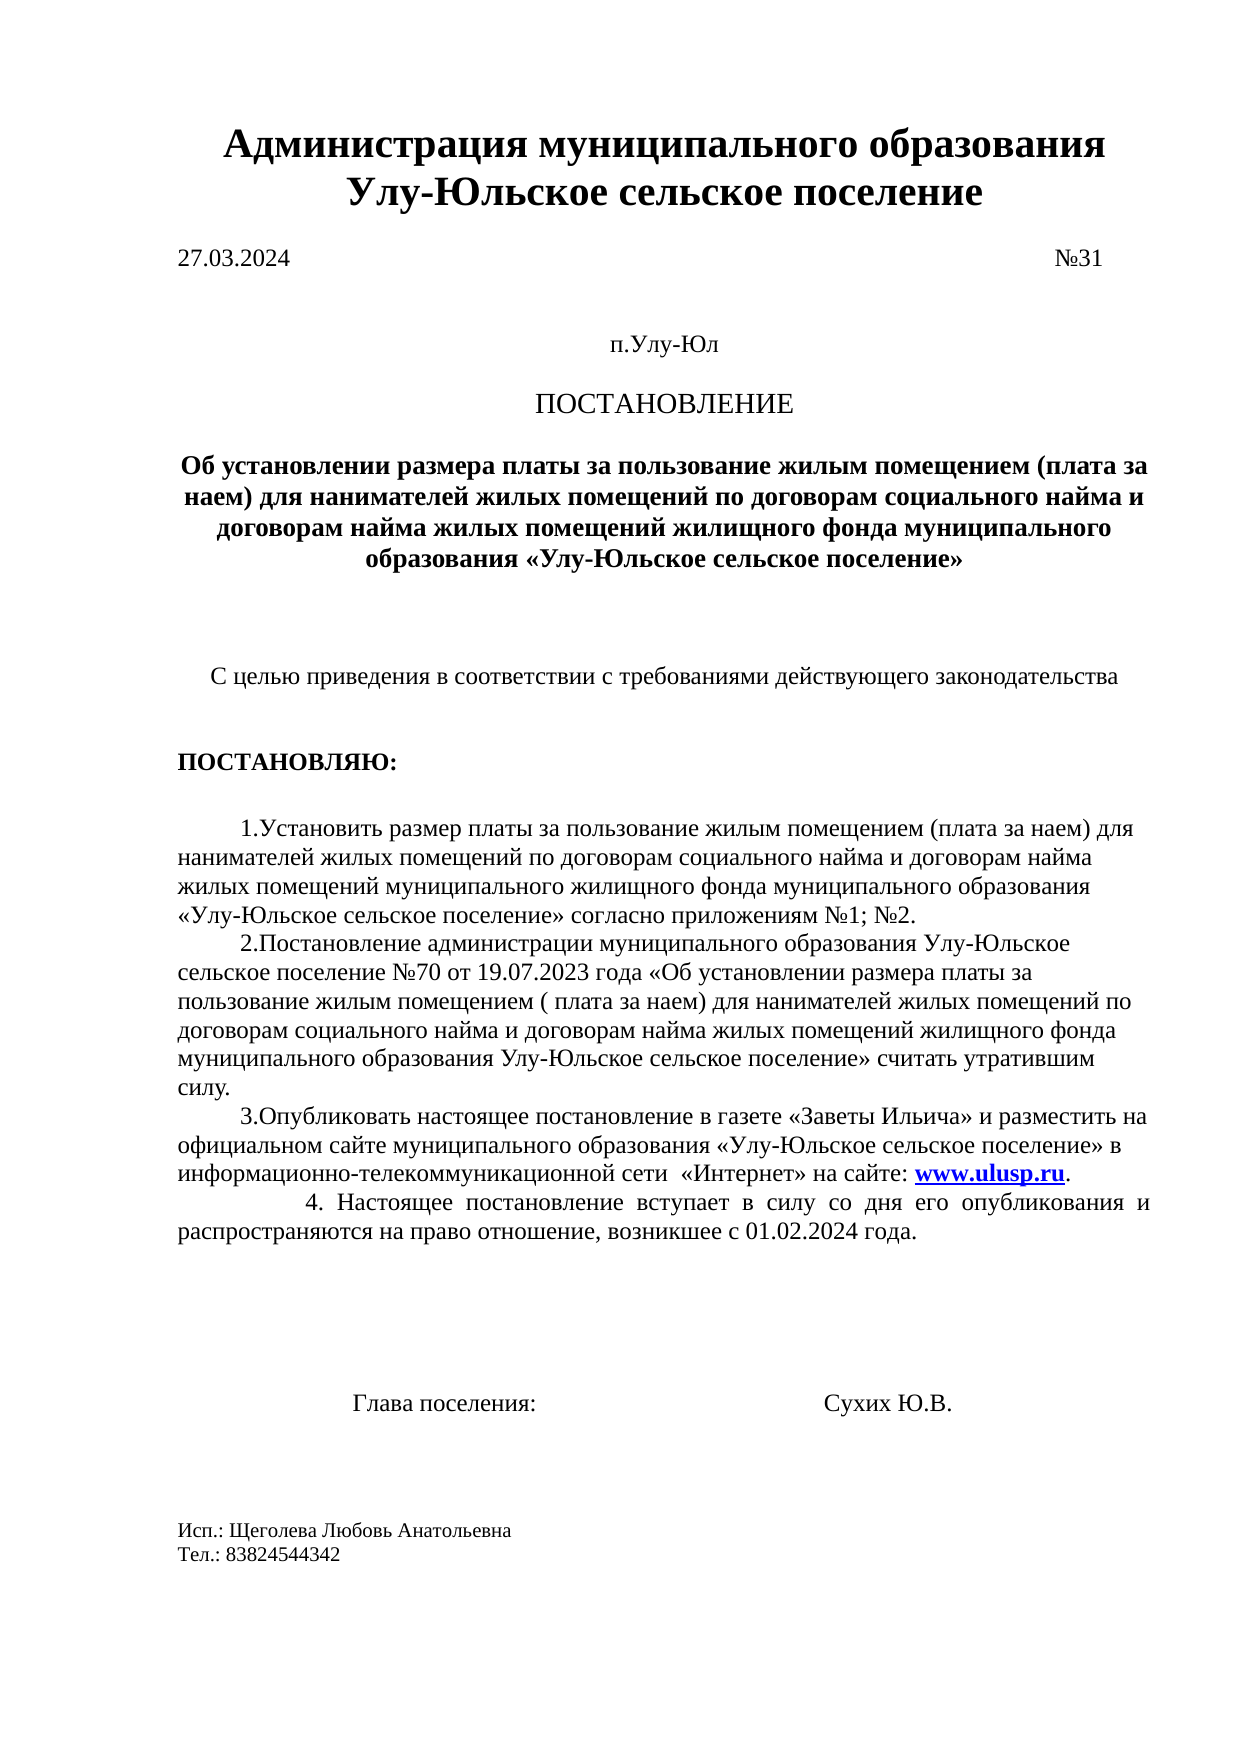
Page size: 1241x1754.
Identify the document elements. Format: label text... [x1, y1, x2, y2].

text 1.Установить размер платы за пользование жилым помещением (плата за наем) для нанимателей жилых помещений по договорам социального найма и договорам найма жилых помещений муниципального жилищного фонда муниципального образования «Улу-Юльское сельское поселение» согласно приложениям №1; №2. [177, 813, 1152, 928]
list Об установлении размера платы за пользование жилым помещением (плата за наем) для нанимателей жилых помещений по договорам социального найма и договорам найма жилых помещений жилищного фонда муниципального образования «Улу-Юльское сельское поселение» [177, 449, 1152, 574]
text 2.Постановление администрации муниципального образования Улу-Юльское сельское поселение №70 от 19.07.2023 года «Об установлении размера платы за пользование жилым помещением ( плата за наем) для нанимателей жилых помещений по договорам социального найма и договорам найма жилых помещений жилищного фонда муниципального образования Улу-Юльское сельское поселение» считать утратившим силу. [177, 928, 1152, 1101]
text Исп.: Щеголева Любовь Анатольевна Тел.: 83824544342 [177, 1518, 1152, 1566]
text Улу-Юльское сельское поселение [177, 166, 1152, 214]
text п.Улу-Юл [177, 329, 1152, 358]
text ПОСТАНОВЛЕНИЕ [177, 386, 1152, 420]
text 3.Опубликовать настоящее постановление в газете «Заветы Ильича» и разместить на официальном сайте муниципального образования «Улу-Юльское сельское поселение» в информационно-телекоммуникационной сети «Интернет» на сайте: www.ulusp.ru. [177, 1101, 1152, 1187]
text Глава поселения: Сухих Ю.В. [177, 1388, 1152, 1417]
text 4. Настоящее постановление вступает в силу со дня его опубликования и распространяются на право отношение, возникшее с 01.02.2024 года. [177, 1187, 1152, 1245]
text С целью приведения в соответствии с требованиями действующего законодательства [177, 661, 1152, 689]
text ПОСТАНОВЛЯЮ: [177, 747, 1152, 776]
text 27.03.2024 №31 [177, 243, 1152, 271]
text Администрация муниципального образования [177, 118, 1152, 166]
